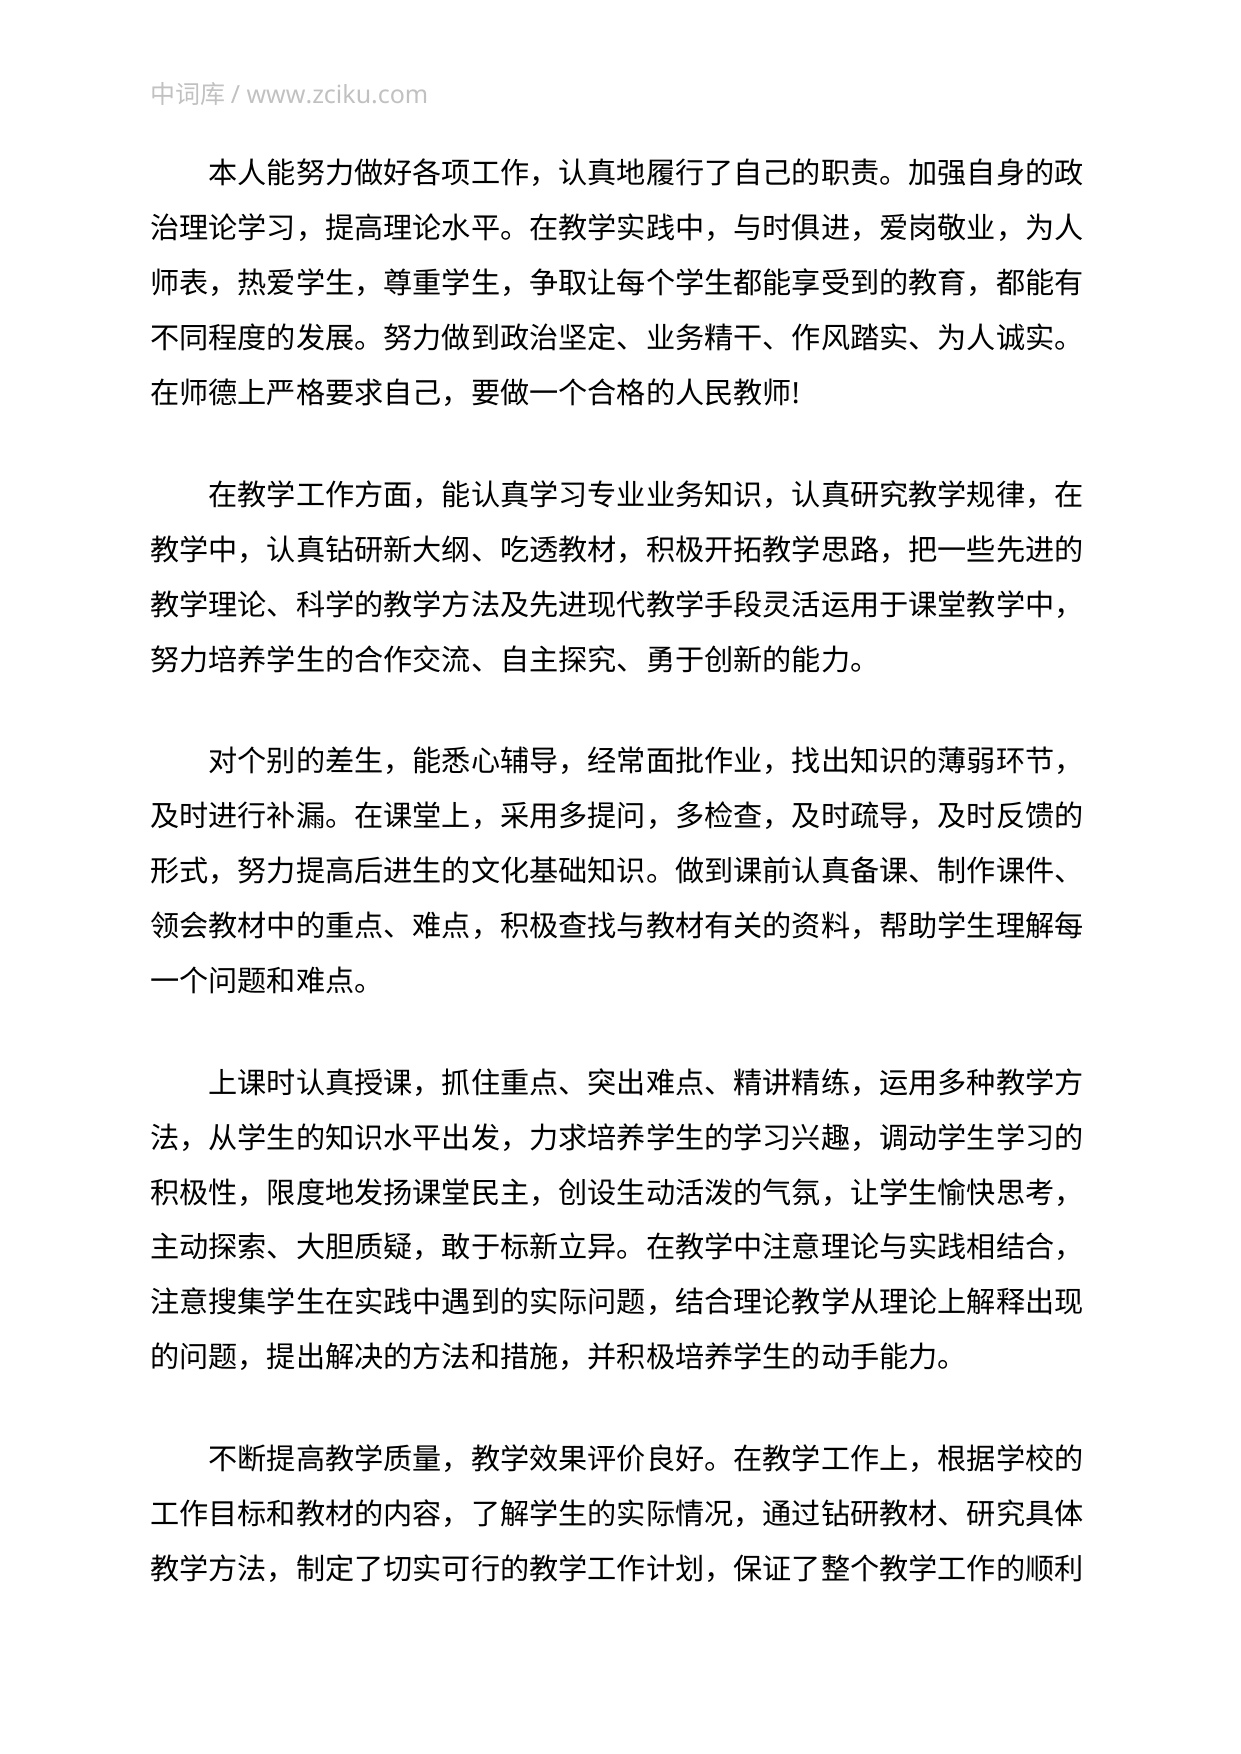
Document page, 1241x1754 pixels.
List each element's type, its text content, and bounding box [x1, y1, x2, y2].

text 在教学工作方面，能认真学习专业业务知识，认真研究教学规律，在教学中，认真钻研新大纲、吃透教材，积极开拓教学思路，把一些先进的教学理论、科学的教学方法及先进现代教学手段灵活运用于课堂教学中，努力培养学生的合作交流、自主探究、勇于创新的能力。 [150, 472, 1090, 678]
text 对个别的差生，能悉心辅导，经常面批作业，找出知识的薄弱环节，及时进行补漏。在课堂上，采用多提问，多检查，及时疏导，及时反馈的形式，努力提高后进生的文化基础知识。做到课前认真备课、制作课件、领会教材中的重点、难点，积极查找与教材有关的资料，帮助学生理解每一个问题和难点。 [150, 738, 1090, 1000]
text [150, 1436, 1090, 1588]
text 上课时认真授课，抓住重点、突出难点、精讲精练，运用多种教学方法，从学生的知识水平出发，力求培养学生的学习兴趣，调动学生学习的积极性，限度地发扬课堂民主，创设生动活泼的气氛，让学生愉快思考，主动探索、大胆质疑，敢于标新立异。在教学中注意理论与实践相结合，注意搜集学生在实践中遇到的实际问题，结合理论教学从理论上解释出现的问题，提出解决的方法和措施，并积极培养学生的动手能力。 [150, 1059, 1090, 1376]
text 本人能努力做好各项工作，认真地履行了自己的职责。加强自身的政治理论学习，提高理论水平。在教学实践中，与时俱进，爱岗敬业，为人师表，热爱学生，尊重学生，争取让每个学生都能享受到的教育，都能有不同程度的发展。努力做到政治坚定、业务精干、作风踏实、为人诚实。在师德上严格要求自己，要做一个合格的人民教师! [150, 150, 1090, 412]
